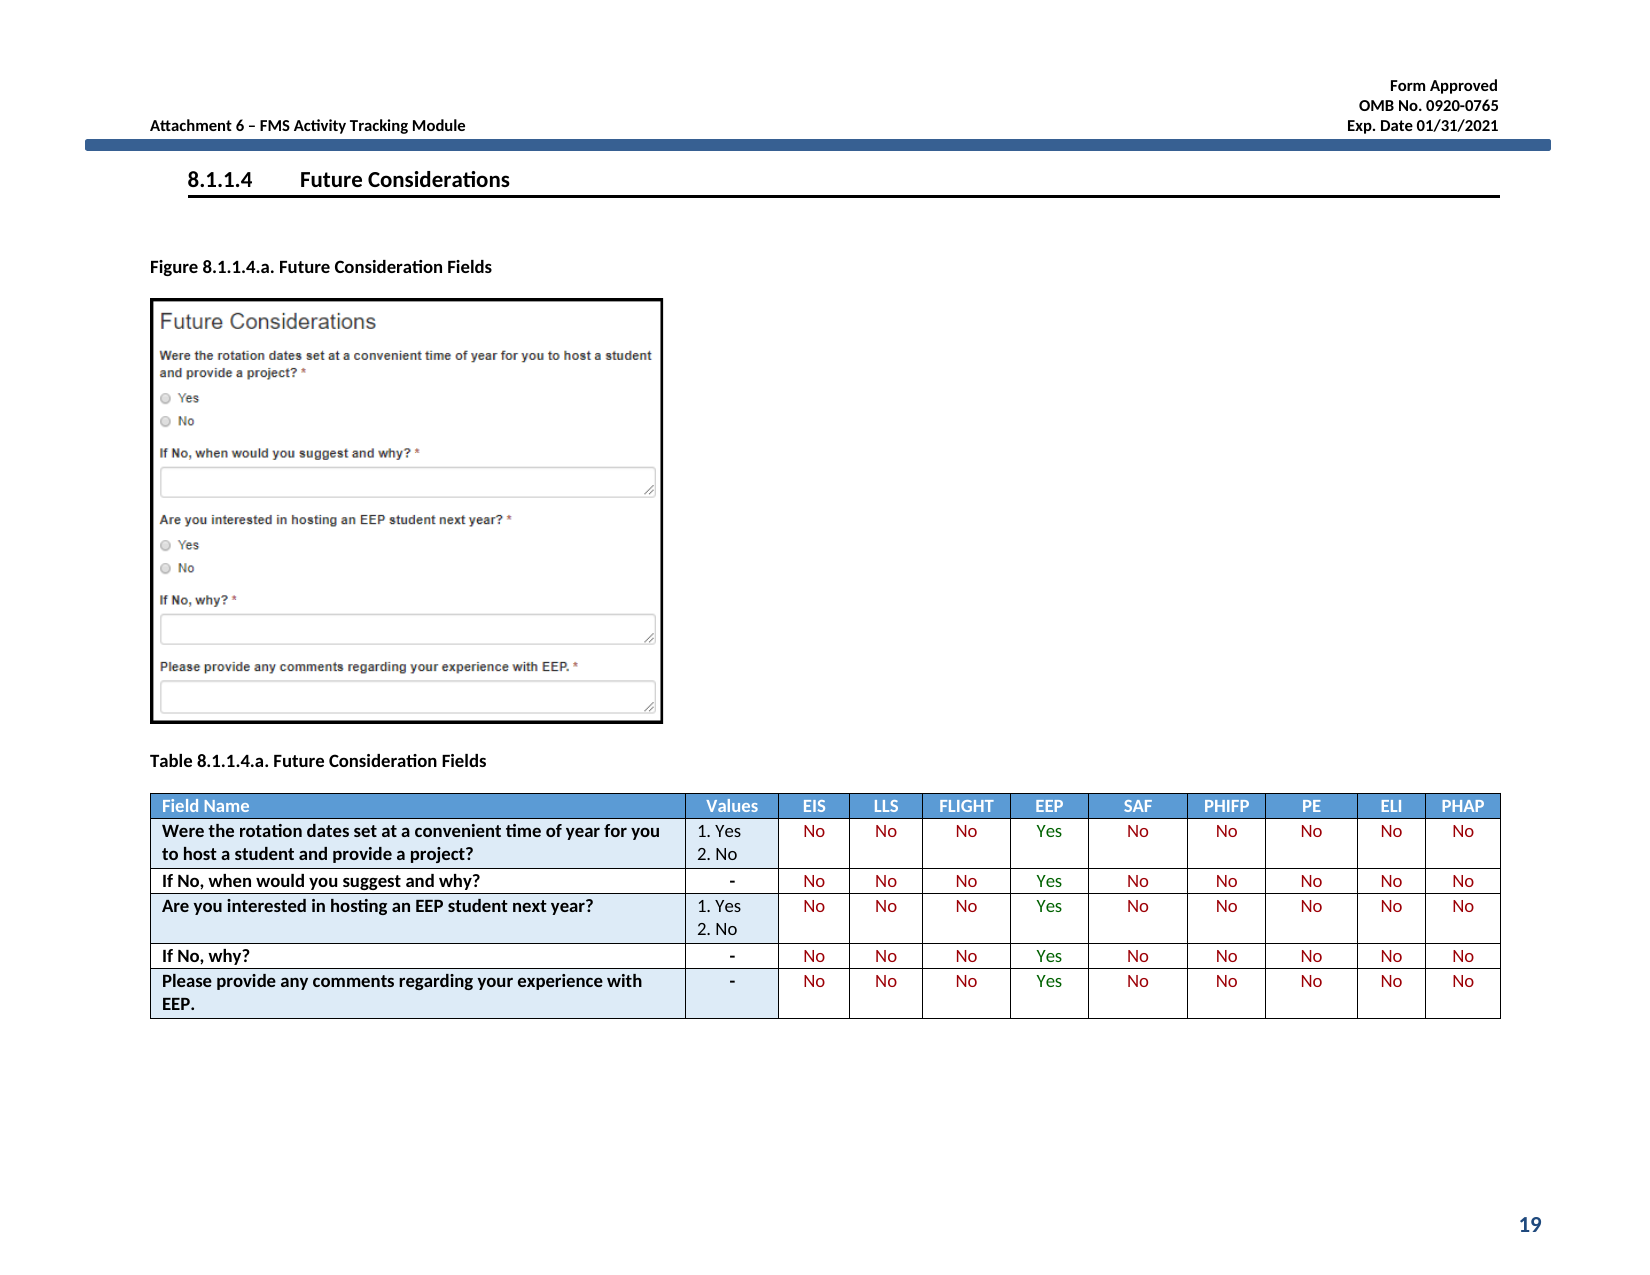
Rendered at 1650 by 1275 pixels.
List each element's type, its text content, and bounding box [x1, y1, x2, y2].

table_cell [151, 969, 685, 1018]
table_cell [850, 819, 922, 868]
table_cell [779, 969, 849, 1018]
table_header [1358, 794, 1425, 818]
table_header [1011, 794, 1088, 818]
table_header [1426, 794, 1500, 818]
text Table 8.1.1.4.a. Future Consideration Fields [150, 749, 1500, 772]
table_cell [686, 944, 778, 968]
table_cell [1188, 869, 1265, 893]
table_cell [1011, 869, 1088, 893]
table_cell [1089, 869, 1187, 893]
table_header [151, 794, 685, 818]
picture [150, 298, 664, 724]
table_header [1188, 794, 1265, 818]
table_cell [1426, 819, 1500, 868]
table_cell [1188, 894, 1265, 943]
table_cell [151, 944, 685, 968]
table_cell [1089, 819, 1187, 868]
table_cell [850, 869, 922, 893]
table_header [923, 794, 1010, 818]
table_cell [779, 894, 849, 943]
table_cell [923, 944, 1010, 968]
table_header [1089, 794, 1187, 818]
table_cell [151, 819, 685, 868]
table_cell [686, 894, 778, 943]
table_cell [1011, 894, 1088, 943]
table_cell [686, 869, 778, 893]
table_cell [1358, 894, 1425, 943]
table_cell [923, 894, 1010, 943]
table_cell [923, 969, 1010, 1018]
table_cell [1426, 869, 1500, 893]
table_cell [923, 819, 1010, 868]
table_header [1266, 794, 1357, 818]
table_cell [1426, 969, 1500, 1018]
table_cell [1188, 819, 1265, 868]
subtitle Future Considerations [187, 165, 1500, 198]
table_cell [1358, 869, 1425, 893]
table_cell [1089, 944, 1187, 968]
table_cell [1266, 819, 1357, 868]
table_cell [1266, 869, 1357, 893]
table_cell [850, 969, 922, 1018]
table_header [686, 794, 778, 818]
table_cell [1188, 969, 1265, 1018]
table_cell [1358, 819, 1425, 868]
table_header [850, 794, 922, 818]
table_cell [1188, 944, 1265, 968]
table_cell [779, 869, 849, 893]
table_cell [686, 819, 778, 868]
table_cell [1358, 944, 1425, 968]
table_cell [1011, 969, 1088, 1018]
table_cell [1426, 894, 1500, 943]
text Figure 8.1.1.4.a. Future Consideration Fields [150, 255, 1500, 278]
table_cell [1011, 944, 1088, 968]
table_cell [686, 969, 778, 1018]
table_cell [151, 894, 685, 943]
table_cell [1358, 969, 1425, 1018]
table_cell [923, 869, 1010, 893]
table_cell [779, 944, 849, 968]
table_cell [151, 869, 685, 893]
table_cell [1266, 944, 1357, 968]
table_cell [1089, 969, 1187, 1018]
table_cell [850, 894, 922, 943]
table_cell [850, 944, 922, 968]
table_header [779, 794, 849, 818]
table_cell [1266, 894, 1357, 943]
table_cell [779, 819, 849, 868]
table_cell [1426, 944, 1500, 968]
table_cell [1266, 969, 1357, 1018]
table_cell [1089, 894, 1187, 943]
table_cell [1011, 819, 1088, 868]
